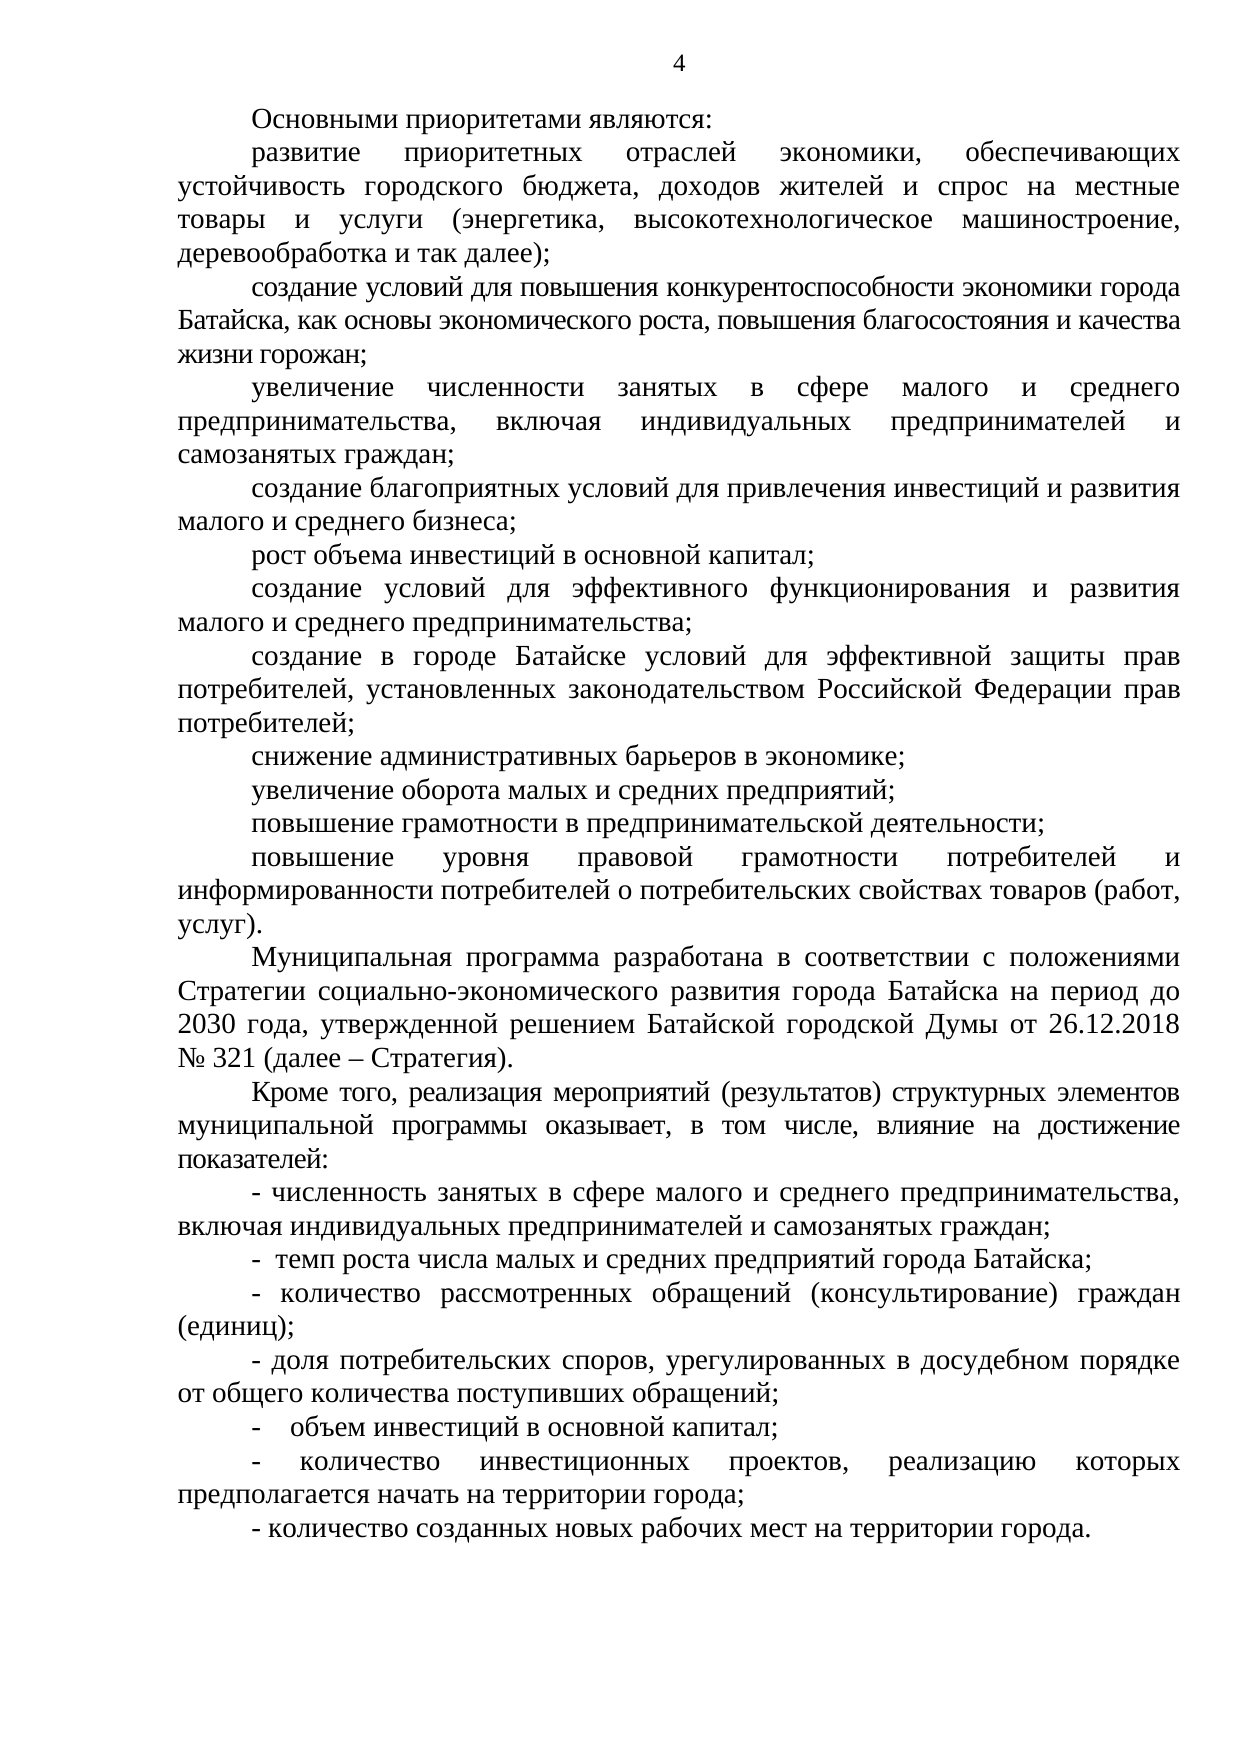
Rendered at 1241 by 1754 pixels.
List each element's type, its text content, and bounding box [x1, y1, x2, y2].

text - объем инвестиций в основной капитал; [177, 1409, 1181, 1443]
text - темп роста числа малых и средних предприятий города Батайска; [177, 1241, 1181, 1275]
text снижение административных барьеров в экономике; [177, 738, 1181, 772]
text увеличение оборота малых и средних предприятий; [177, 772, 1181, 805]
text создание условий для повышения конкурентоспособности экономики города Батайска, как основы экономического роста, повышения благосостояния и качества жизни горожан; [177, 269, 1181, 369]
text - количество созданных новых рабочих мест на территории города. [177, 1510, 1181, 1543]
text увеличение численности занятых в сфере малого и среднего предпринимательства, включая индивидуальных предпринимателей и самозанятых граждан; [177, 369, 1181, 470]
text Муниципальная программа разработана в соответствии с положениями Стратегии социально-экономического развития города Батайска на период до 2030 года, утвержденной решением Батайской городской Думы от 26.12.2018 № 321 (далее – Стратегия). [177, 939, 1181, 1074]
text повышение уровня правовой грамотности потребителей и информированности потребителей о потребительских свойствах товаров (работ, услуг). [177, 839, 1181, 939]
text рост объема инвестиций в основной капитал; [177, 537, 1181, 571]
text - доля потребительских споров, урегулированных в досудебном порядке от общего количества поступивших обращений; [177, 1342, 1181, 1409]
text - численность занятых в сфере малого и среднего предпринимательства, включая индивидуальных предпринимателей и самозанятых граждан; [177, 1174, 1181, 1241]
text развитие приоритетных отраслей экономики, обеспечивающих устойчивость городского бюджета, доходов жителей и спрос на местные товары и услуги (энергетика, высокотехнологическое машиностроение, деревообработка и так далее); [177, 134, 1181, 269]
text создание благоприятных условий для привлечения инвестиций и развития малого и среднего бизнеса; [177, 470, 1181, 537]
text Кроме того, реализация мероприятий (результатов) структурных элементов муниципальной программы оказывает, в том числе, влияние на достижение показателей: [177, 1074, 1181, 1174]
text - количество инвестиционных проектов, реализацию которых предполагается начать на территории города; [177, 1443, 1181, 1510]
text создание условий для эффективного функционирования и развития малого и среднего предпринимательства; [177, 571, 1181, 638]
text - количество рассмотренных обращений (консультирование) граждан (единиц); [177, 1275, 1181, 1342]
text создание в городе Батайске условий для эффективной защиты прав потребителей, установленных законодательством Российской Федерации прав потребителей; [177, 638, 1181, 738]
text Основными приоритетами являются: [177, 101, 1181, 134]
text повышение грамотности в предпринимательской деятельности; [177, 805, 1181, 839]
